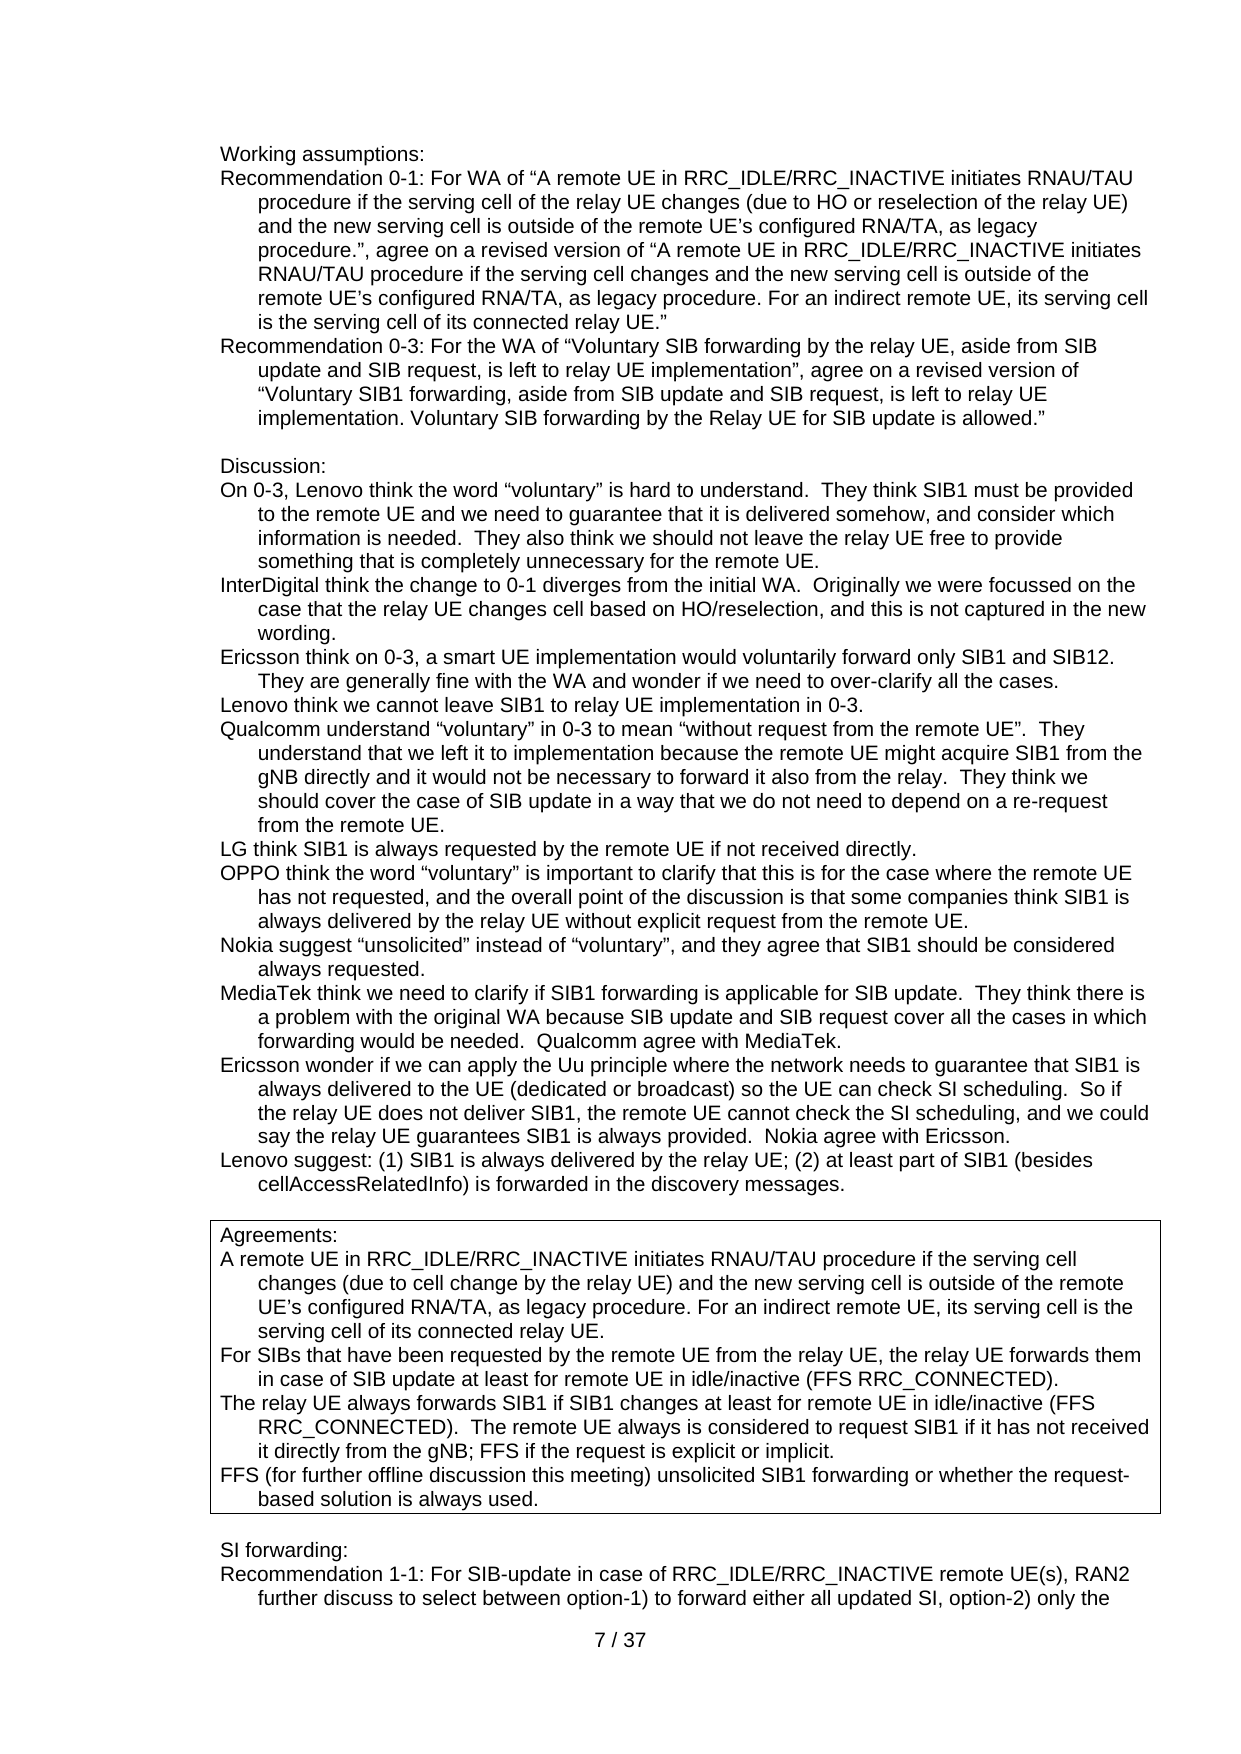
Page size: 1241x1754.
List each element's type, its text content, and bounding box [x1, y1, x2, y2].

text Agreements: [211, 1221, 1160, 1244]
text Nokia suggest “unsolicited” instead of “voluntary”, and they agree that SIB1 should be considered always requested. [220, 933, 1152, 981]
text On 0-3, Lenovo think the word “voluntary” is hard to understand. They think SIB1 must be provided to the remote UE and we need to guarantee that it is delivered somehow, and consider which information is needed. They also think we should not leave the relay UE free to provide something that is completely unnecessary for the remote UE. [220, 477, 1152, 573]
text The relay UE always forwards SIB1 if SIB1 changes at least for remote UE in idle/inactive (FFS RRC_CONNECTED). The remote UE always is considered to request SIB1 if it has not received it directly from the gNB; FFS if the request is explicit or implicit. [211, 1388, 1160, 1460]
text InterDigital think the change to 0-1 diverges from the initial WA. Originally we were focussed on the case that the relay UE changes cell based on HO/reselection, and this is not captured in the new wording. [220, 573, 1152, 645]
text For SIBs that have been requested by the remote UE from the relay UE, the relay UE forwards them in case of SIB update at least for remote UE in idle/inactive (FFS RRC_CONNECTED). [211, 1340, 1160, 1388]
text Ericsson think on 0-3, a smart UE implementation would voluntarily forward only SIB1 and SIB12. They are generally fine with the WA and wonder if we need to over-clarify all the cases. [220, 645, 1152, 693]
text Ericsson wonder if we can apply the Uu principle where the network needs to guarantee that SIB1 is always delivered to the UE (dedicated or broadcast) so the UE can check SI scheduling. So if the relay UE does not deliver SIB1, the remote UE cannot check the SI scheduling, and we could say the relay UE guarantees SIB1 is always provided. Nokia agree with Ericsson. [220, 1052, 1152, 1148]
text FFS (for further offline discussion this meeting) unsolicited SIB1 forwarding or whether the request-based solution is always used. [211, 1460, 1160, 1513]
text Lenovo think we cannot leave SIB1 to relay UE implementation in 0-3. [220, 693, 1152, 717]
text Recommendation 0-3: For the WA of “Voluntary SIB forwarding by the relay UE, aside from SIB update and SIB request, is left to relay UE implementation”, agree on a revised version of “Voluntary SIB1 forwarding, aside from SIB update and SIB request, is left to relay UE implementation. Voluntary SIB forwarding by the Relay UE for SIB update is allowed.” [220, 334, 1152, 429]
text Qualcomm understand “voluntary” in 0-3 to mean “without request from the remote UE”. They understand that we left it to implementation because the remote UE might acquire SIB1 from the gNB directly and it would not be necessary to forward it also from the relay. They think we should cover the case of SIB update in a way that we do not need to depend on a re-request from the remote UE. [220, 717, 1152, 837]
text LG think SIB1 is always requested by the remote UE if not received directly. [220, 837, 1152, 861]
text OPPO think the word “voluntary” is important to clarify that this is for the case where the remote UE has not requested, and the overall point of the discussion is that some companies think SIB1 is always delivered by the relay UE without explicit request from the remote UE. [220, 861, 1152, 933]
text A remote UE in RRC_IDLE/RRC_INACTIVE initiates RNAU/TAU procedure if the serving cell changes (due to cell change by the relay UE) and the new serving cell is outside of the remote UE’s configured RNA/TA, as legacy procedure. For an indirect remote UE, its serving cell is the serving cell of its connected relay UE. [211, 1244, 1160, 1340]
text Lenovo suggest: (1) SIB1 is always delivered by the relay UE; (2) at least part of SIB1 (besides cellAccessRelatedInfo) is forwarded in the discovery messages. [220, 1148, 1152, 1196]
text Recommendation 0-1: For WA of “A remote UE in RRC_IDLE/RRC_INACTIVE initiates RNAU/TAU procedure if the serving cell of the relay UE changes (due to HO or reselection of the relay UE) and the new serving cell is outside of the remote UE’s configured RNA/TA, as legacy procedure.”, agree on a revised version of “A remote UE in RRC_IDLE/RRC_INACTIVE initiates RNAU/TAU procedure if the serving cell changes and the new serving cell is outside of the remote UE’s configured RNA/TA, as legacy procedure. For an indirect remote UE, its serving cell is the serving cell of its connected relay UE.” [220, 166, 1152, 334]
text Discussion: [220, 453, 1152, 477]
text Working assumptions: [220, 142, 1152, 166]
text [220, 1562, 1152, 1610]
text SI forwarding: [220, 1538, 1152, 1562]
text MediaTek think we need to clarify if SIB1 forwarding is applicable for SIB update. They think there is a problem with the original WA because SIB update and SIB request cover all the cases in which forwarding would be needed. Qualcomm agree with MediaTek. [220, 981, 1152, 1052]
